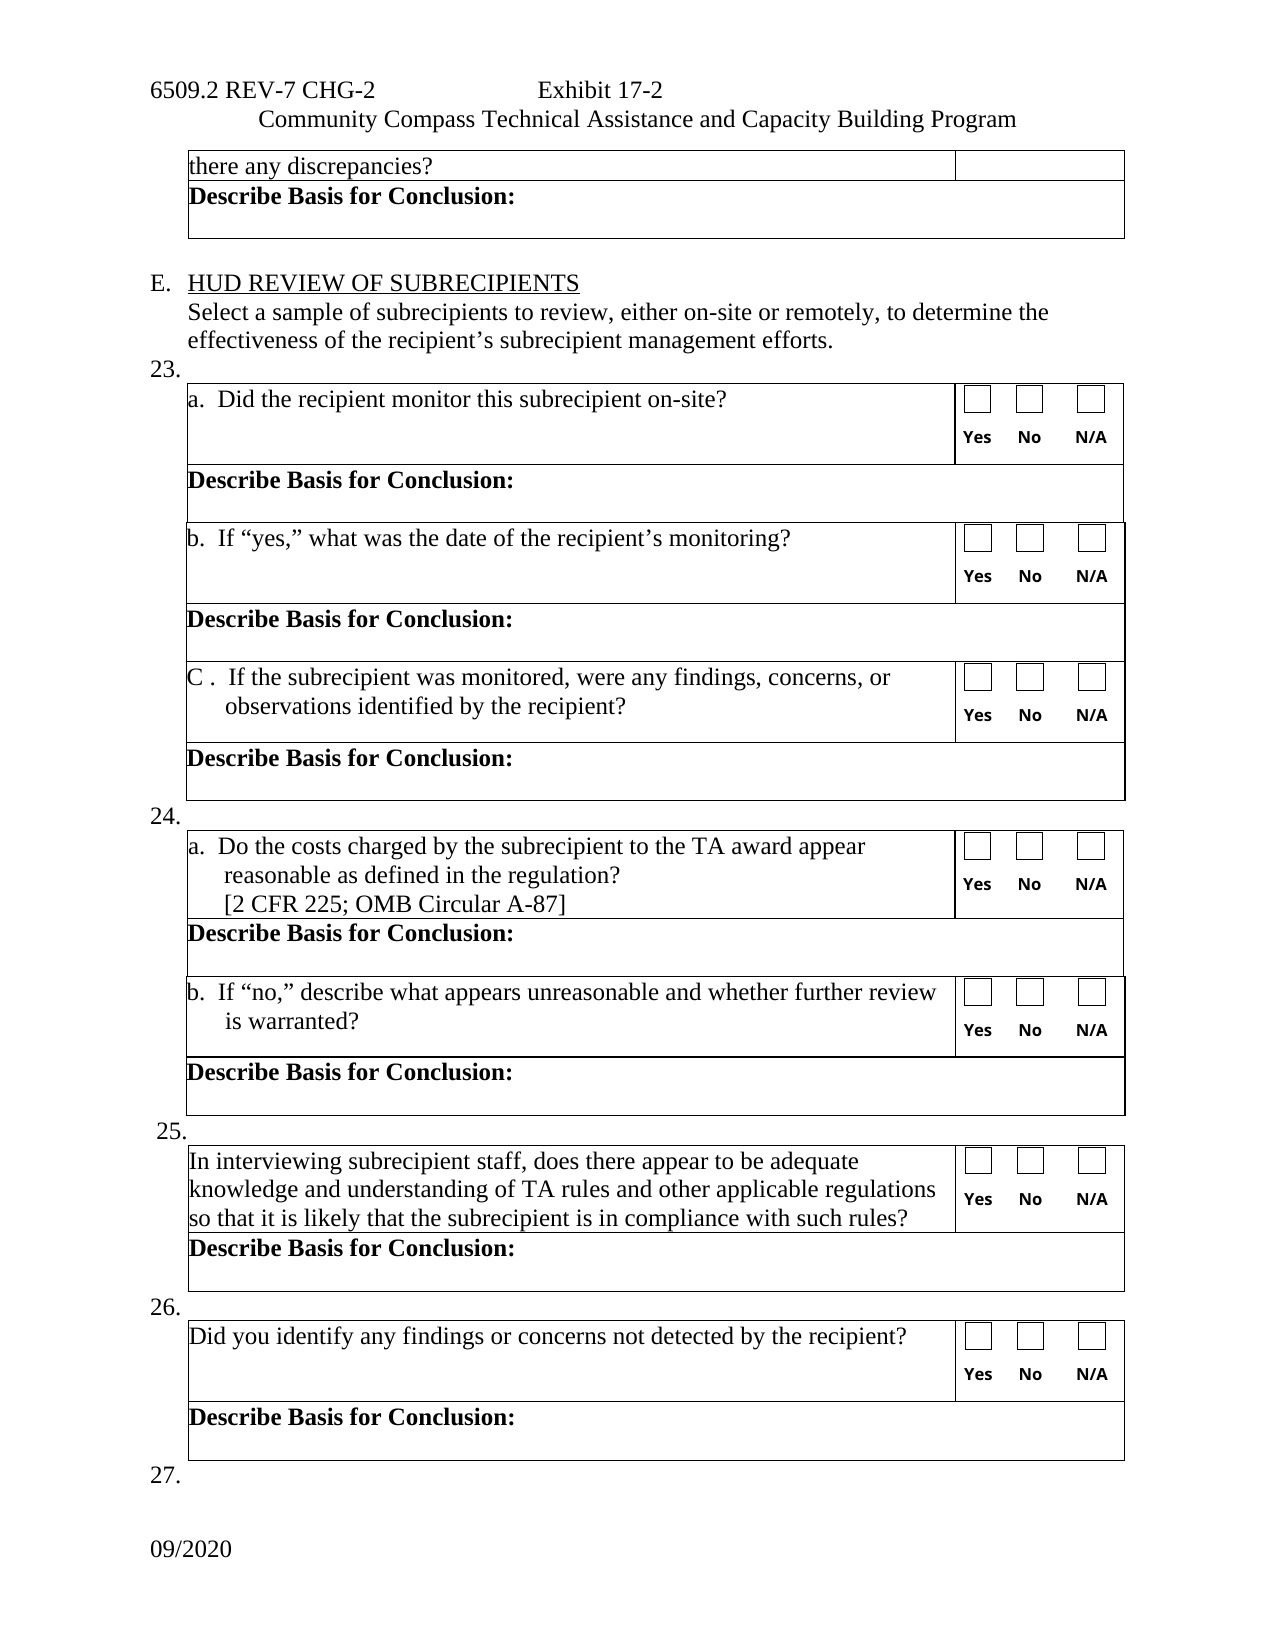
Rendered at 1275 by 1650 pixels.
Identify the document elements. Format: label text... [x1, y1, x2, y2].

table_header [956, 384, 1123, 464]
table_header Did you identify any findings or concerns not detected by the recipient? [189, 1321, 955, 1401]
text 24. [150, 801, 1125, 830]
table_cell [956, 662, 1124, 742]
table_cell Describe Basis for Conclusion: [189, 181, 1124, 238]
text 27. [150, 1461, 1125, 1489]
table_header [956, 151, 1124, 180]
table_cell [956, 977, 1124, 1056]
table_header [189, 151, 955, 180]
text Select a sample of subrecipients to review, either on-site or remotely, to determine the effectiveness of the recipient’s subrecipient management efforts. [187, 297, 1125, 354]
table_cell b. If “yes,” what was the date of the recipient’s monitoring? [187, 523, 955, 603]
text 23. [150, 354, 1125, 383]
table_header In interviewing subrecipient staff, does there appear to be adequate knowledge and understanding of TA rules and other applicable regulations so that it is likely that the subrecipient is in compliance with such rules? [189, 1146, 955, 1232]
table_header [956, 1146, 1124, 1232]
table_cell Describe Basis for Conclusion: [187, 604, 1124, 661]
table_header [956, 831, 1123, 917]
table_cell [956, 523, 1124, 603]
table_cell b. If “no,” describe what appears unreasonable and whether further review is warranted? [187, 977, 955, 1056]
table_header [956, 1321, 1124, 1401]
table_cell C . If the subrecipient was monitored, were any findings, concerns, or observations identified by the recipient? [187, 662, 955, 742]
table_cell Describe Basis for Conclusion: [189, 1233, 1124, 1291]
list HUD Review of Subrecipients [150, 268, 1125, 297]
table_cell Describe Basis for Conclusion: [187, 743, 1124, 800]
table_header a. Do the costs charged by the subrecipient to the TA award appear reasonable as defined in the regulation? [2 CFR 225; OMB Circular A-87] [188, 831, 954, 917]
table_cell Describe Basis for Conclusion: [187, 1058, 1124, 1115]
text 26. [150, 1292, 1125, 1320]
table_cell Describe Basis for Conclusion: [189, 1402, 1124, 1459]
text 25. [150, 1116, 1125, 1145]
table_cell Describe Basis for Conclusion: [188, 465, 1123, 522]
table_cell Describe Basis for Conclusion: [188, 919, 1123, 976]
table_header a. Did the recipient monitor this subrecipient on-site? [188, 384, 954, 464]
